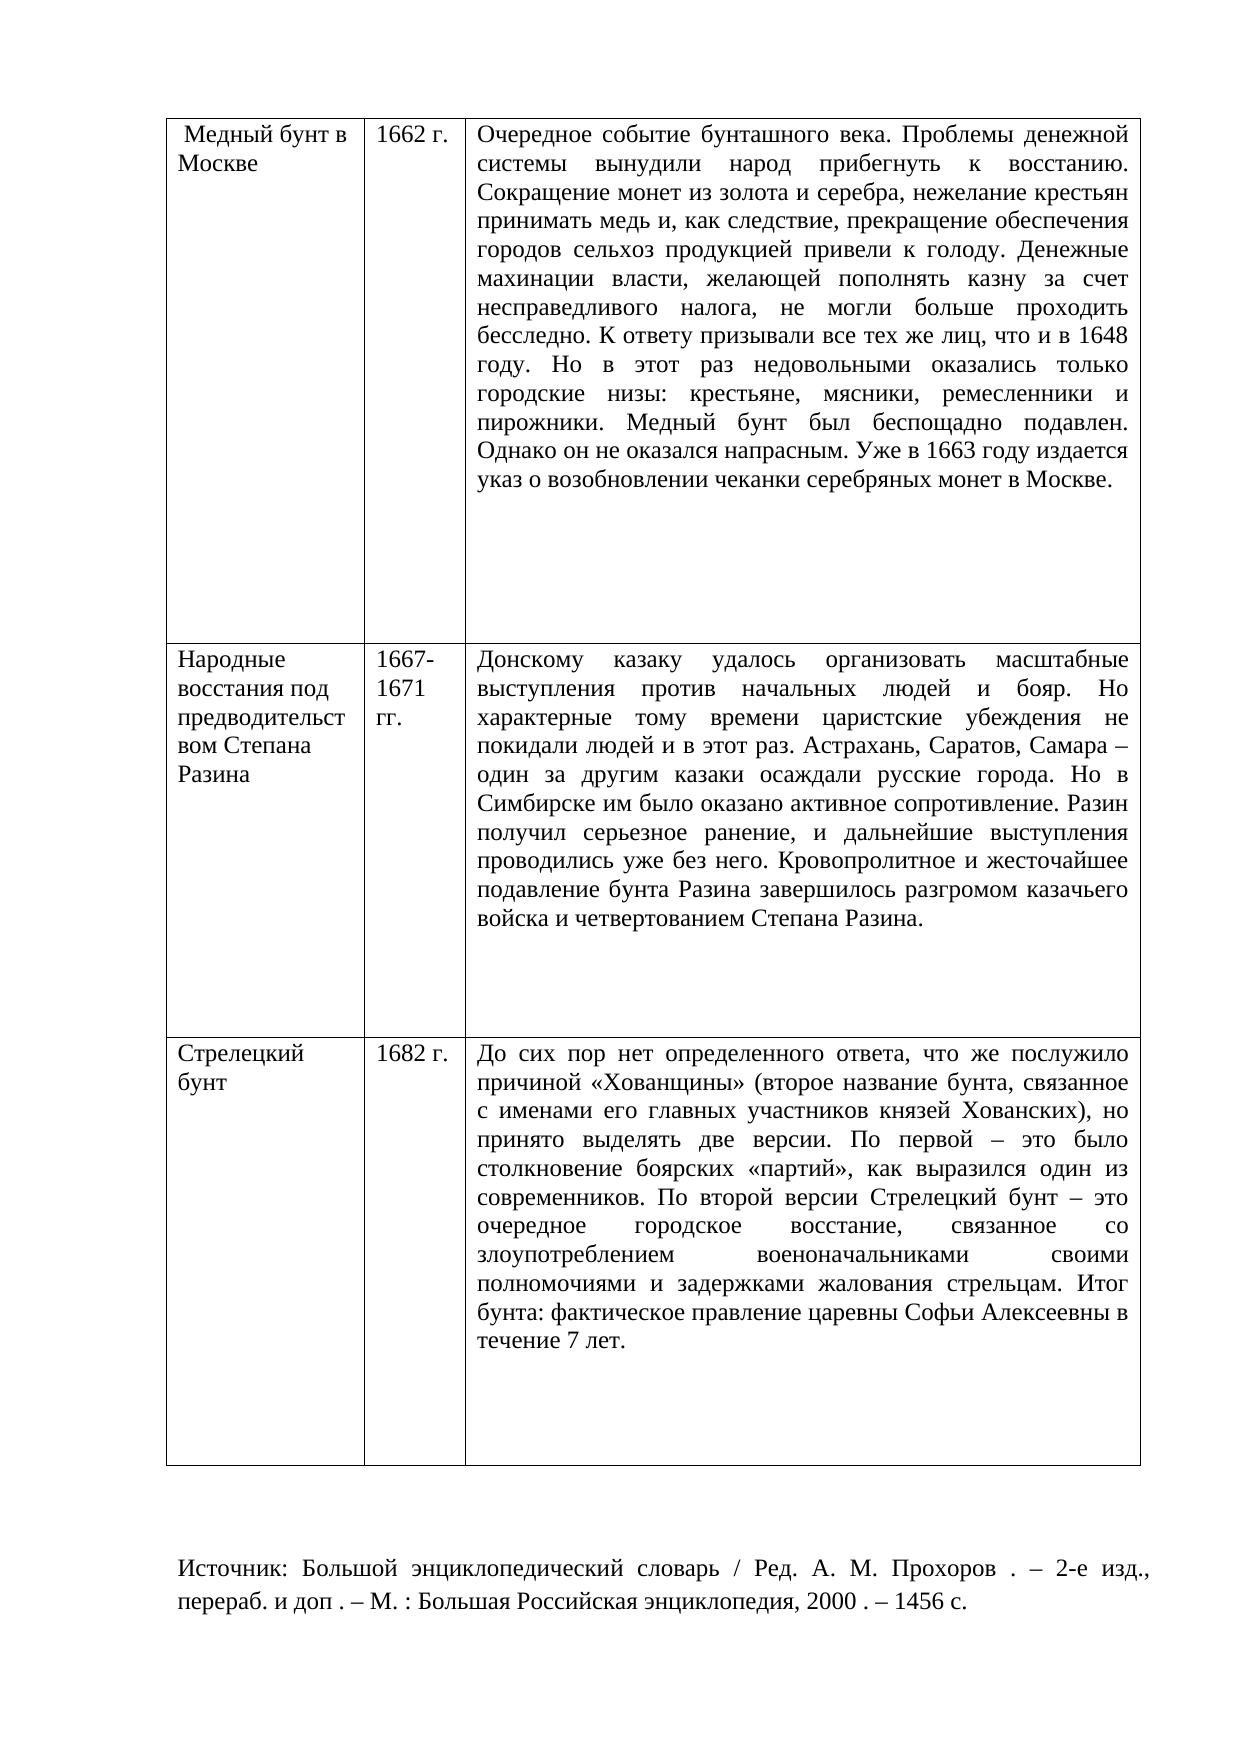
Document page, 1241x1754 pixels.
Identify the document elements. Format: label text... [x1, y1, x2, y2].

table_cell 1662 г. [365, 119, 465, 643]
table_cell 1682 г. [365, 1038, 465, 1465]
table_cell Очередное событие бунташного века. Проблемы денежной системы вынудили народ прибегнуть к восстанию. Сокращение монет из золота и серебра, нежелание крестьян принимать медь и, как следствие, прекращение обеспечения городов сельхоз продукцией привели к голоду. Денежные махинации власти, желающей пополнять казну за счет несправедливого налога, не могли больше проходить бесследно. К ответу призывали все тех же лиц, что и в 1648 году. Но в этот раз недовольными оказались только городские низы: крестьяне, мясники, ремесленники и пирожники. Медный бунт был беспощадно подавлен. Однако он не оказался напрасным. Уже в 1663 году издается указ о возобновлении чеканки серебряных монет в Москве. [466, 119, 1140, 643]
table_cell Народные восстания под предводительством Степана Разина [167, 644, 364, 1037]
table_cell Донскому казаку удалось организовать масштабные выступления против начальных людей и бояр. Но характерные тому времени царистские убеждения не покидали людей и в этот раз. Астрахань, Саратов, Самара – один за другим казаки осаждали русские города. Но в Симбирске им было оказано активное сопротивление. Разин получил серьезное ранение, и дальнейшие выступления проводились уже без него. Кровопролитное и жесточайшее подавление бунта Разина завершилось разгромом казачьего войска и четвертованием Степана Разина. [466, 644, 1140, 1037]
table_cell До сих пор нет определенного ответа, что же послужило причиной «Хованщины» (второе название бунта, связанное с именами его главных участников князей Хованских), но принято выделять две версии. По первой – это было столкновение боярских «партий», как выразился один из современников. По второй версии Стрелецкий бунт – это очередное городское восстание, связанное со злоупотреблением военоначальниками своими полномочиями и задержками жалования стрельцам. Итог бунта: фактическое правление царевны Софьи Алексеевны в течение 7 лет. [466, 1038, 1140, 1465]
table_cell 1667-1671 гг. [365, 644, 465, 1037]
table_cell Медный бунт в Москве [167, 119, 364, 643]
text Источник: Большой энциклопедический словарь / Ред. А. М. Прохоров . – 2-е изд., перераб. и доп . – М. : Большая Российская энциклопедия, 2000 . – 1456 с. [177, 1553, 1152, 1615]
table_cell Стрелецкий бунт [167, 1038, 364, 1465]
